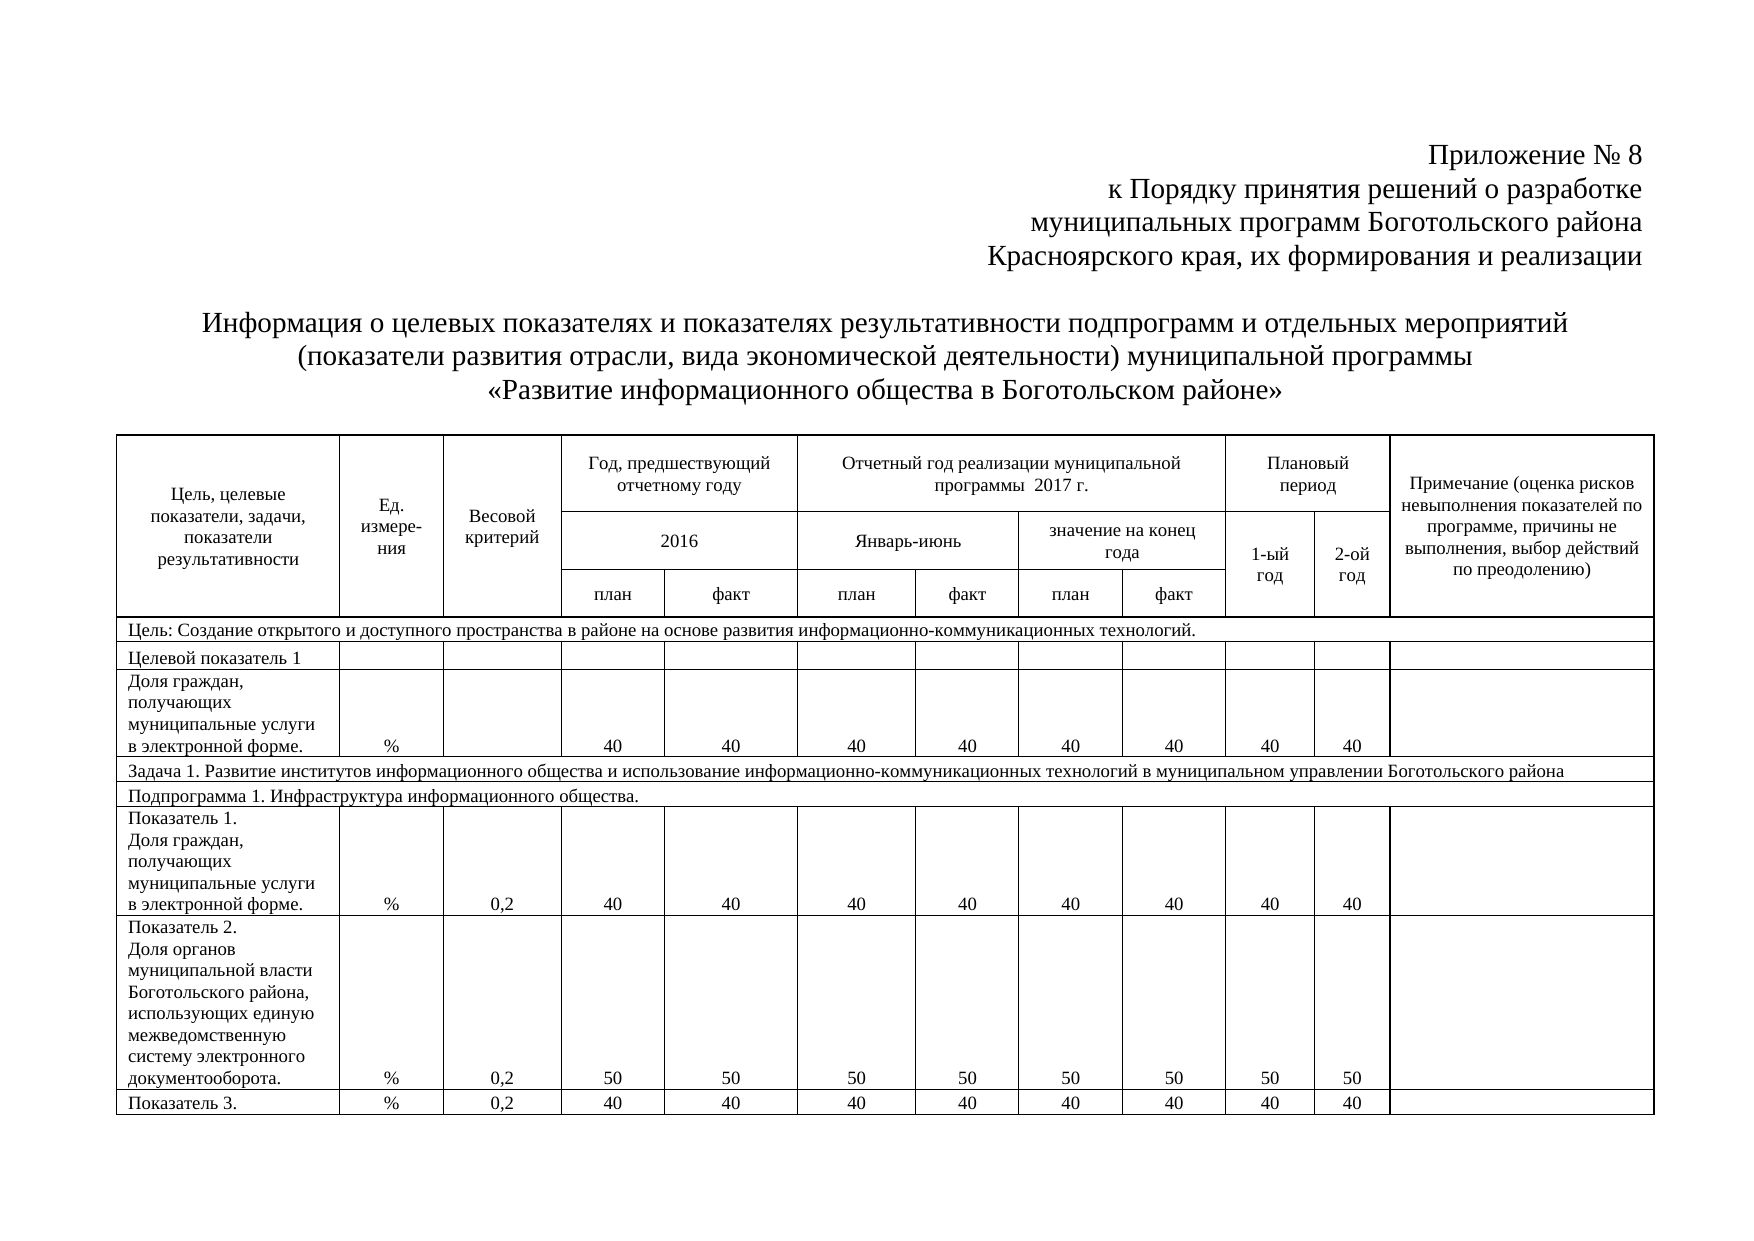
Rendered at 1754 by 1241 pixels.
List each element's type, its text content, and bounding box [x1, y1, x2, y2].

table_cell Цель, целевые показатели, задачи, показатели результативности [117, 436, 339, 616]
table_cell 0,2 [444, 1090, 561, 1113]
table_cell 50 [1019, 916, 1122, 1088]
table_cell Январь-июнь [798, 512, 1018, 569]
table_cell факт [665, 570, 797, 616]
table_cell [1123, 642, 1225, 669]
table_cell [665, 642, 797, 669]
table_cell [798, 642, 915, 669]
table_cell Целевой показатель 1 [117, 642, 339, 669]
table_cell Отчетный год реализации муниципальной программы 2017 г. [798, 436, 1225, 511]
table_cell Год, предшествующий отчетному году [562, 436, 797, 511]
table_cell Плановый период [1226, 436, 1389, 511]
table_cell Весовой критерий [444, 436, 561, 616]
table_cell [1391, 670, 1653, 756]
table_cell [1391, 642, 1653, 669]
table_cell [1019, 642, 1122, 669]
table_cell 40 [1315, 1090, 1389, 1113]
table_cell [1391, 807, 1653, 915]
table_cell [444, 642, 561, 669]
table_cell 40 [798, 807, 915, 915]
table_cell 40 [916, 807, 1018, 915]
table_cell 40 [1315, 670, 1389, 756]
table_cell 40 [798, 670, 915, 756]
table_cell Подпрограмма 1. Инфраструктура информационного общества. [117, 782, 1653, 806]
table_cell 1-ый год [1226, 512, 1314, 616]
table_cell план [562, 570, 664, 616]
table_cell Примечание (оценка рисков невыполнения показателей по программе, причины не выполнения, выбор действий по преодолению) [1391, 436, 1653, 616]
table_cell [117, 1090, 339, 1113]
table_cell 40 [665, 670, 797, 756]
table_cell 40 [562, 670, 664, 756]
table_cell Показатель 2. Доля органов муниципальной власти Боготольского района, использующих единую межведомственную систему электронного документооборота. [117, 916, 339, 1088]
table_cell [444, 670, 561, 756]
table_cell 40 [562, 807, 664, 915]
table_cell % [340, 670, 443, 756]
table_cell 50 [1226, 916, 1314, 1088]
table_cell план [1019, 570, 1122, 616]
table_cell 50 [562, 916, 664, 1088]
table_cell % [340, 916, 443, 1088]
table_cell 50 [916, 916, 1018, 1088]
table_cell [340, 642, 443, 669]
table_cell факт [1123, 570, 1225, 616]
table_cell [916, 642, 1018, 669]
table_cell [1391, 916, 1653, 1088]
table_cell 50 [1123, 916, 1225, 1088]
table_cell [562, 642, 664, 669]
table_cell 40 [916, 670, 1018, 756]
table_cell 40 [1019, 807, 1122, 915]
table_cell значение на конец года [1019, 512, 1225, 569]
table_cell 50 [1315, 916, 1389, 1088]
table_cell Показатель 1. Доля граждан, получающих муниципальные услуги в электронной форме. [117, 807, 339, 915]
table_cell 40 [665, 1090, 797, 1113]
table_cell 40 [1226, 1090, 1314, 1113]
table_cell 40 [1123, 670, 1225, 756]
table_cell Цель: Создание открытого и доступного пространства в районе на основе развития информационно-коммуникационных технологий. [117, 618, 1653, 641]
table_cell % [340, 1090, 443, 1113]
table_cell [1315, 642, 1389, 669]
table_cell 2016 [562, 512, 797, 569]
table_cell 40 [1123, 807, 1225, 915]
table_cell Задача 1. Развитие институтов информационного общества и использование информационно-коммуникационных технологий в муниципальном управлении Боготольского района [117, 757, 1653, 781]
table_cell 40 [665, 807, 797, 915]
table_cell [1391, 1090, 1653, 1113]
table_cell 40 [1315, 807, 1389, 915]
table_cell [1226, 642, 1314, 669]
table_cell 50 [665, 916, 797, 1088]
table_cell Ед. измере-ния [340, 436, 443, 616]
table_cell план [798, 570, 915, 616]
table_cell Доля граждан, получающих муниципальные услуги в электронной форме. [117, 670, 339, 756]
table_cell 40 [798, 1090, 915, 1113]
table_cell 2-ой год [1315, 512, 1389, 616]
table_cell % [340, 807, 443, 915]
table_cell 40 [1226, 807, 1314, 915]
table_cell 40 [1019, 670, 1122, 756]
table_cell факт [916, 570, 1018, 616]
table_cell 0,2 [444, 807, 561, 915]
table_cell 40 [916, 1090, 1018, 1113]
table_header Приложение № 8 к Порядку принятия решений о разработке муниципальных программ Боготольского района Красноярского края, их формирования и реализации Информация о целевых показателях и показателях результативности подпрограмм и отдельных мероприятий (показатели развития отрасли, вида экономической деятельности) муниципальной программы «Развитие информационного общества в Боготольском районе» [117, 137, 1654, 434]
table_cell 40 [562, 1090, 664, 1113]
table_cell 40 [1019, 1090, 1122, 1113]
table_cell 40 [1226, 670, 1314, 756]
table_cell 50 [798, 916, 915, 1088]
table_cell 0,2 [444, 916, 561, 1088]
table_cell 40 [1123, 1090, 1225, 1113]
